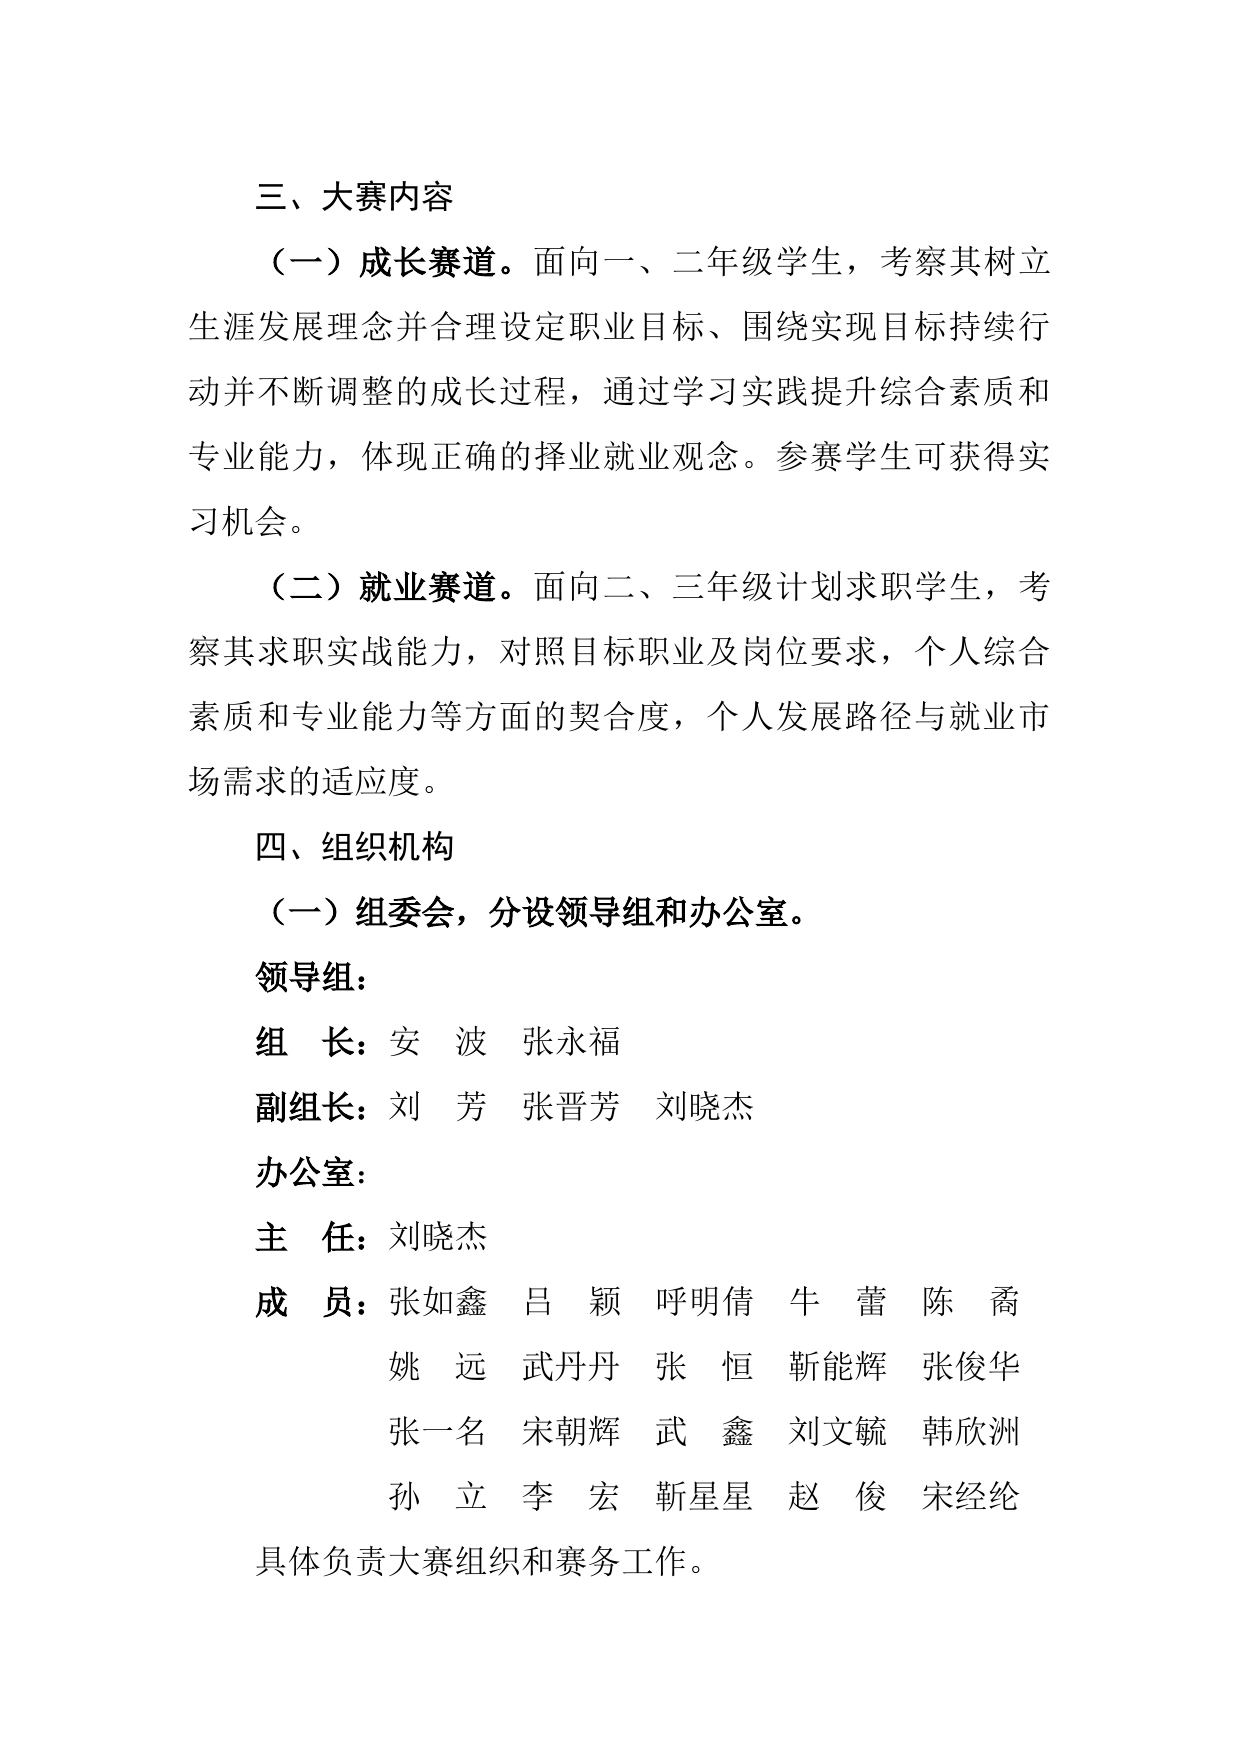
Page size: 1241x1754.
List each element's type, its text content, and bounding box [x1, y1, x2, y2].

text 姚 远 武丹丹 张 恒 靳能辉 张俊华 [187, 1332, 1053, 1397]
text 副组长：刘 芳 张晋芳 刘晓杰 [187, 1072, 1053, 1137]
text 领导组： [187, 942, 1053, 1007]
text （一）组委会，分设领导组和办公室。 [187, 877, 1053, 942]
text （二）就业赛道。面向二、三年级计划求职学生，考察其求职实战能力，对照目标职业及岗位要求，个人综合素质和专业能力等方面的契合度，个人发展路径与就业市场需求的适应度。 [187, 552, 1053, 812]
subtitle 三、大赛内容 [187, 162, 1053, 227]
text 成 员：张如鑫 吕 颖 呼明倩 牛 蕾 陈 矞 [187, 1267, 1053, 1332]
text 孙 立 李 宏 靳星星 赵 俊 宋经纶 [187, 1462, 1053, 1527]
text 组 长：安 波 张永福 [187, 1007, 1053, 1072]
text 张一名 宋朝辉 武 鑫 刘文毓 韩欣洲 [187, 1397, 1053, 1462]
text （一）成长赛道。面向一、二年级学生，考察其树立生涯发展理念并合理设定职业目标、围绕实现目标持续行动并不断调整的成长过程，通过学习实践提升综合素质和专业能力，体现正确的择业就业观念。参赛学生可获得实习机会。 [187, 227, 1053, 552]
text 办公室： [187, 1137, 1053, 1202]
text 主 任：刘晓杰 [187, 1202, 1053, 1267]
text 具体负责大赛组织和赛务工作。 [187, 1527, 1053, 1592]
subtitle 四、组织机构 [187, 812, 1053, 877]
